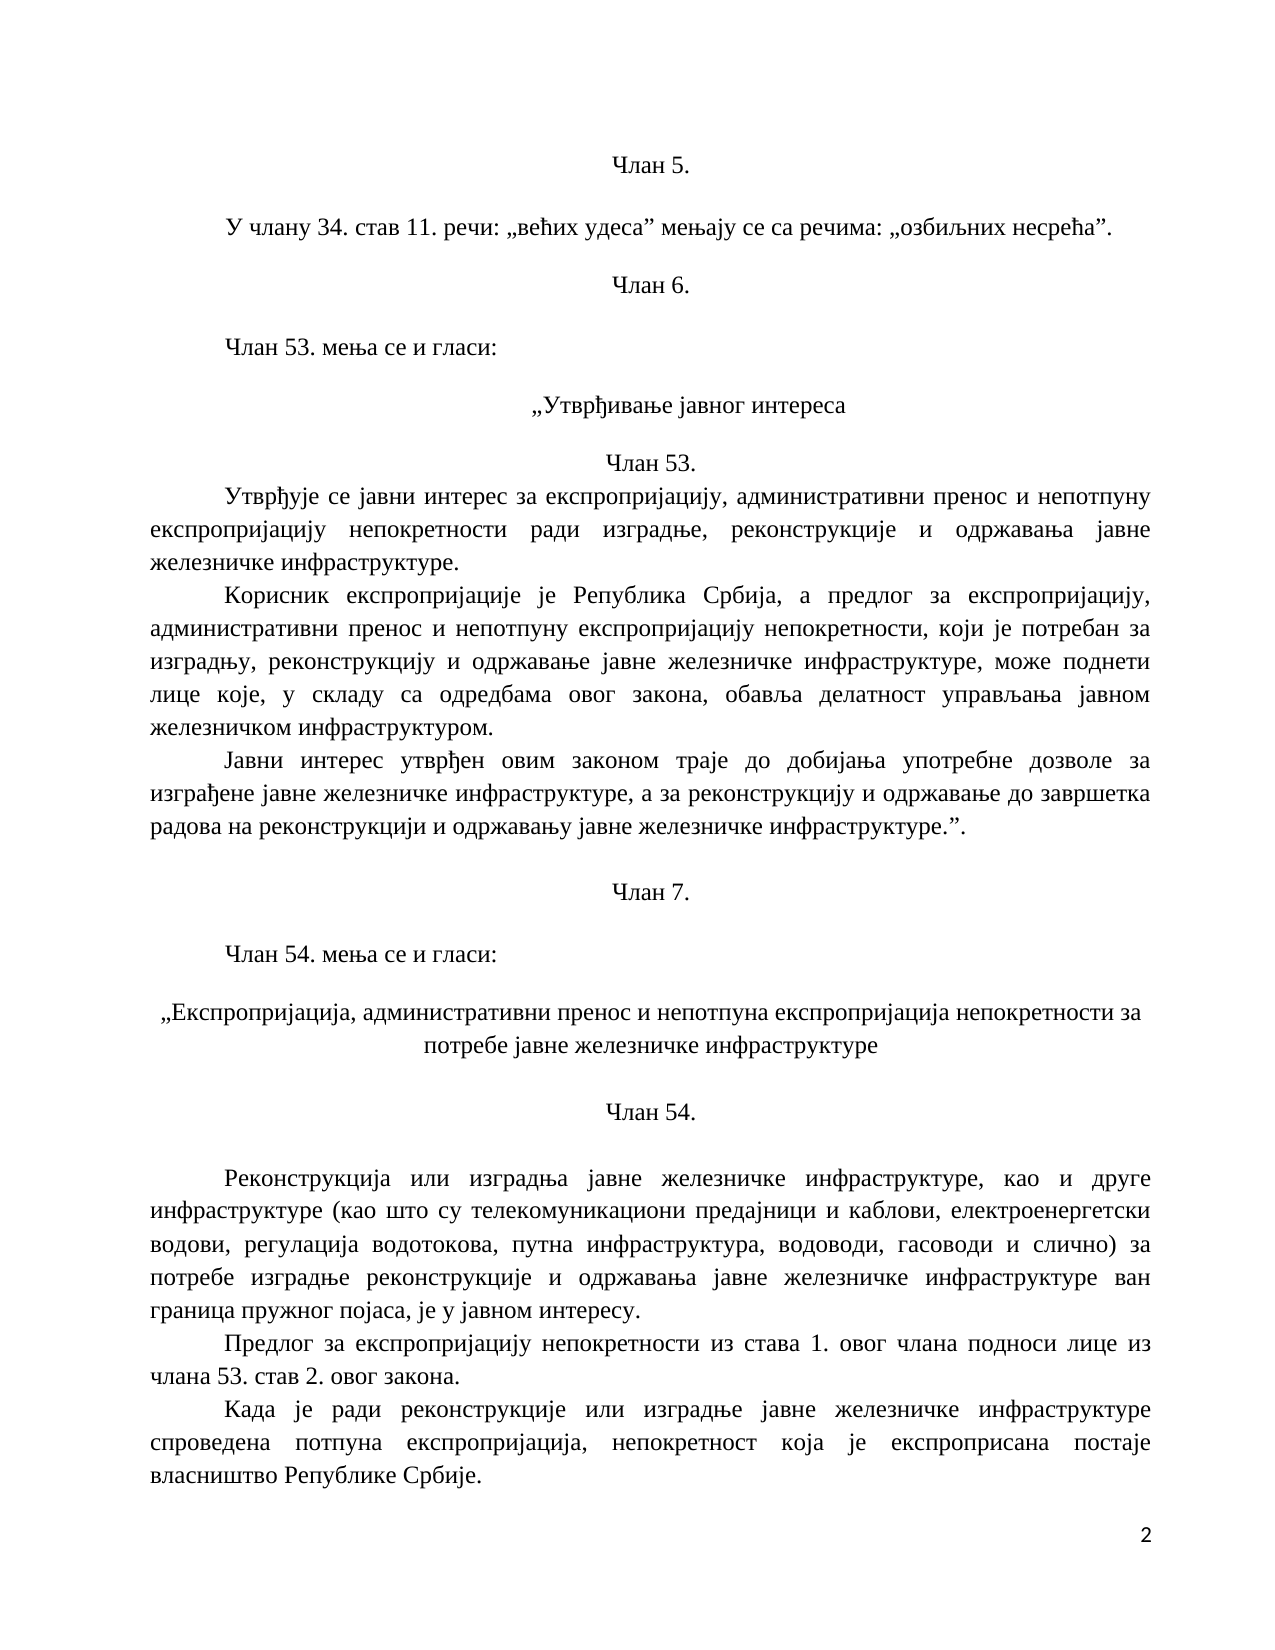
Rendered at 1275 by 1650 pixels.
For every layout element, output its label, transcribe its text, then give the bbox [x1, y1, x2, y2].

text Члан 53. мења се и гласи: [150, 332, 1152, 361]
text У члану 34. став 11. речи: „већих удеса” мењају се са речима: „озбиљних несрећа”. [150, 212, 1152, 241]
text „Утврђивање јавног интереса [150, 390, 1152, 419]
text Реконструкција или изградња јавне железничке инфраструктуре, као и друге инфраструктуре (као што су телекомуникациони предајници и каблови, електроенергетски водови, регулација водотокова, путна инфраструктура, водоводи, гасоводи и слично) за потребе изградње реконструкције и одржавања јавне железничке инфраструктуре ван граница пружног појаса, је у јавном интересу. [150, 1163, 1152, 1323]
text Корисник експропријације је Република Србија, а предлог за експропријацију, административни пренос и непотпуну експропријацију непокретности, који је потребан за изградњу, реконструкцију и одржавање јавне железничке инфраструктуре, може поднети лице које, у складу са одредбама овог закона, обавља делатност управљања јавном железничком инфраструктуром. [150, 580, 1152, 741]
text Члан 54. мења се и гласи: [150, 939, 1152, 968]
text Члан 53. [150, 448, 1152, 477]
text Јавни интерес утврђен овим законом траје до добијања употребне дозволе за изграђене јавне железничке инфраструктуре, а за реконструкцију и одржавање до завршетка радова на реконструкцији и одржавању јавне железничке инфраструктуре.”. [150, 745, 1152, 840]
text Члан 7. [150, 877, 1152, 906]
text „Експропријација, административни пренос и непотпуна експропријација непокретности за потребе јавне железничке инфраструктуре [150, 997, 1152, 1059]
text Члан 5. [150, 150, 1152, 179]
text Предлог за експропријацију непокретности из става 1. овог члана подноси лице из члана 53. став 2. овог закона. [150, 1328, 1152, 1389]
text Утврђује се јавни интерес за експропријацију, административни пренос и непотпуну експропријацију непокретности ради изградње, реконструкције и одржавања јавне железничке инфраструктуре. [150, 481, 1152, 576]
text Када је ради реконструкције или изградње јавне железничке инфраструктуре спроведена потпуна експропријација, непокретност која је експроприсана постаје власништво Републике Србије. [150, 1394, 1152, 1488]
text Члан 6. [150, 270, 1152, 299]
text Члан 54. [150, 1097, 1152, 1125]
